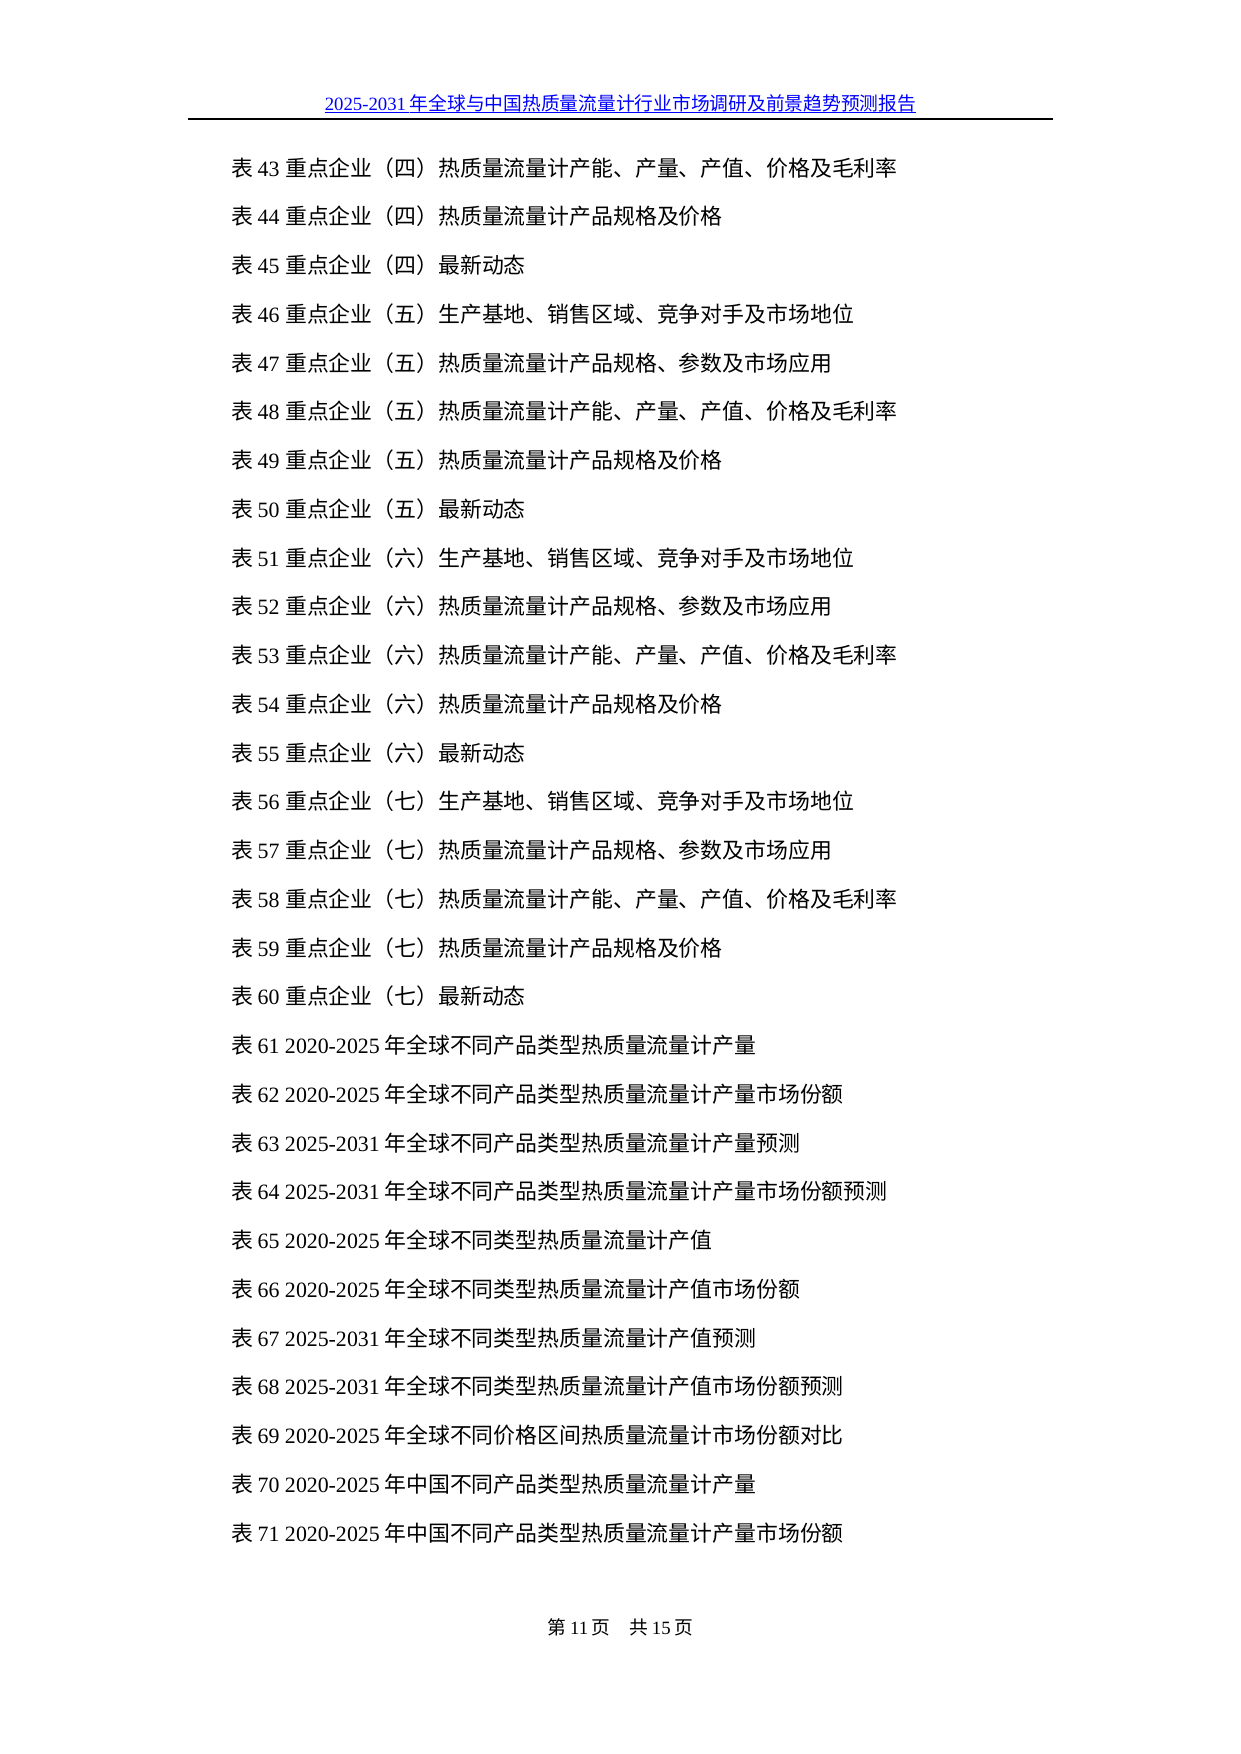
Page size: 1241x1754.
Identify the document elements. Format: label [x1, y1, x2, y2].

text [187, 150, 1053, 1548]
